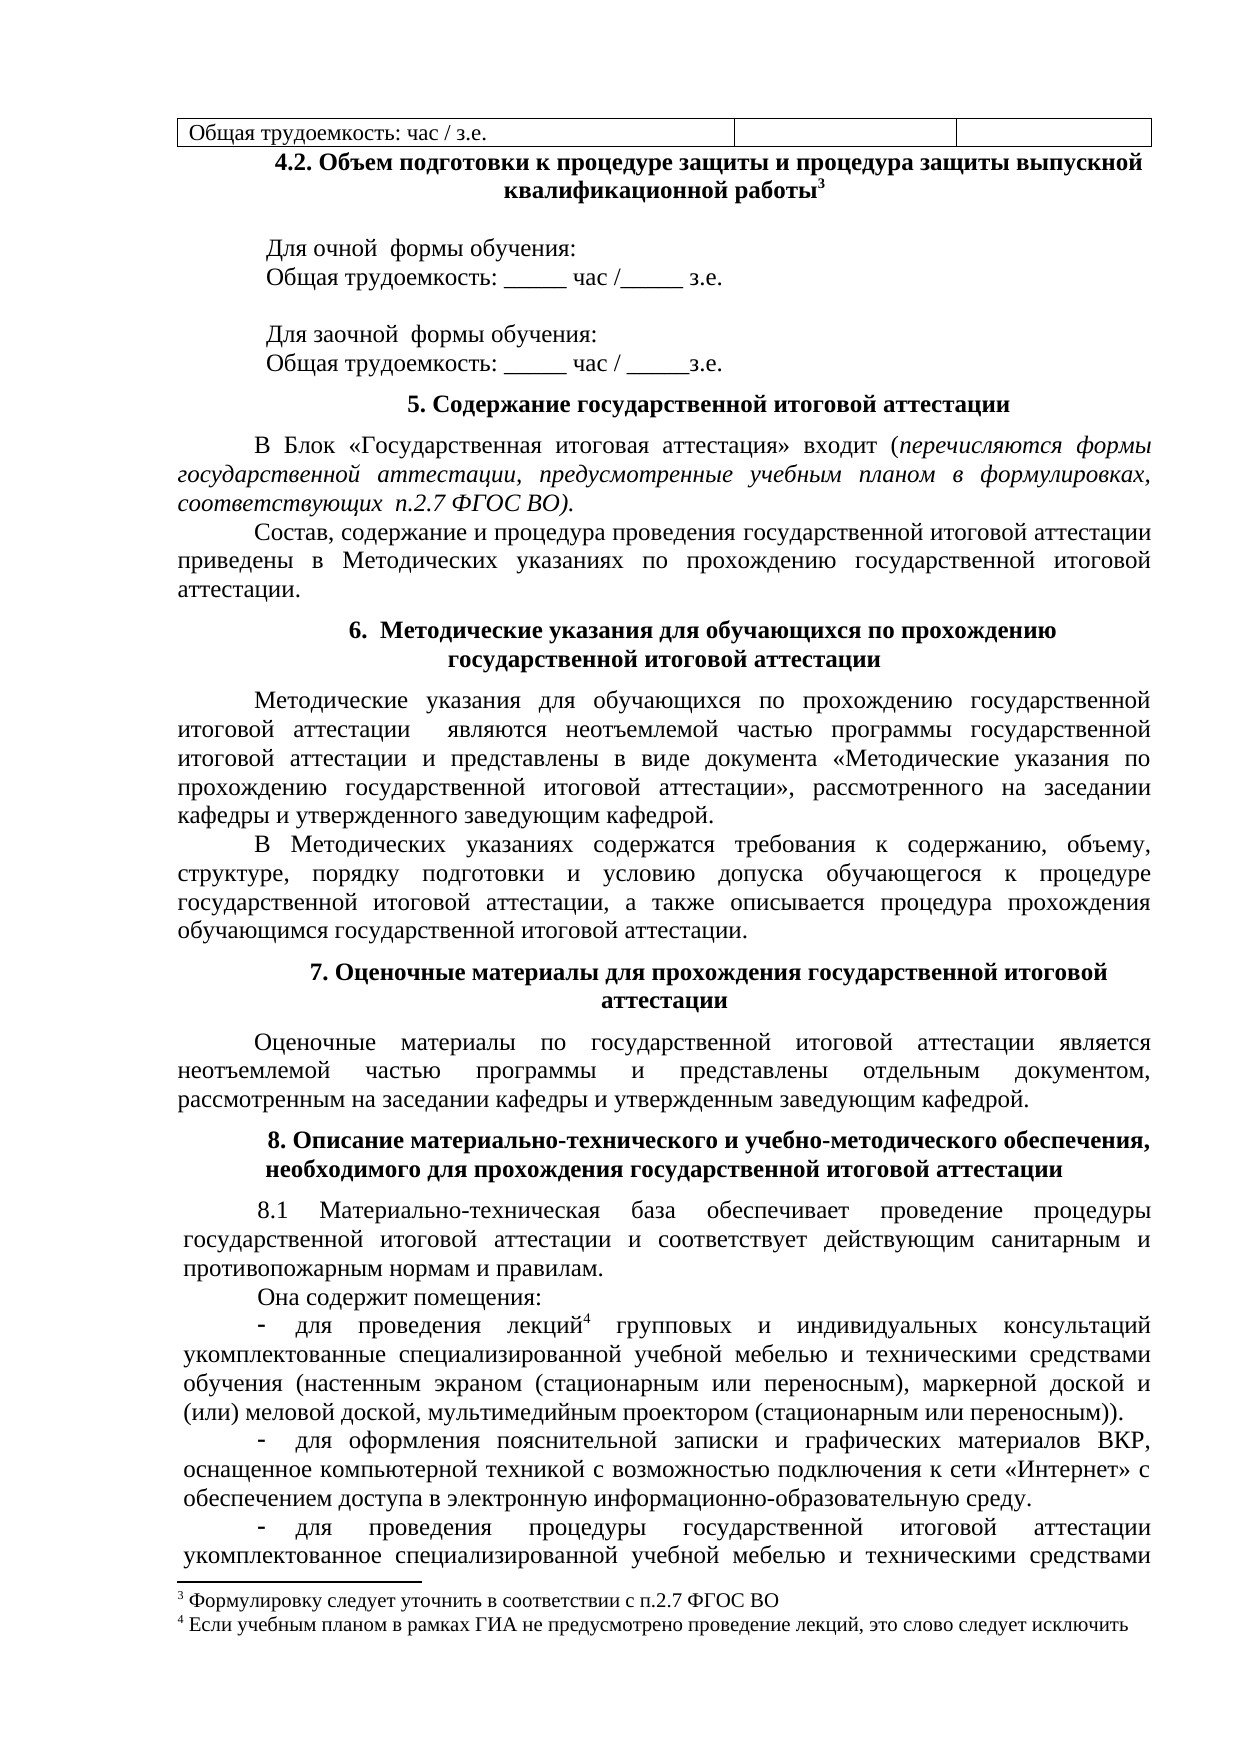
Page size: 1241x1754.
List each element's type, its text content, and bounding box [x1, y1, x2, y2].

text 8. Описание материально-технического и учебно-методического обеспечения, необходимого для прохождения государственной итоговой аттестации [177, 1125, 1152, 1183]
table_cell Общая трудоемкость: час / з.е. [178, 119, 734, 146]
text Она содержит помещения: [183, 1282, 1152, 1310]
table_cell [735, 119, 956, 146]
text Для очной формы обучения: [177, 233, 1152, 262]
text Для заочной формы обучения: [177, 319, 1152, 348]
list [183, 1512, 1152, 1569]
text Методические указания для обучающихся по прохождению государственной итоговой аттестации являются неотъемлемой частью программы государственной итоговой аттестации и представлены в виде документа «Методические указания по прохождению государственной итоговой аттестации», рассмотренного на заседании кафедры и утвержденного заведующим кафедрой. [177, 685, 1152, 829]
text 6. Методические указания для обучающихся по прохождению государственной итоговой аттестации [177, 615, 1152, 673]
text Общая трудоемкость: _____ час / _____з.е. [177, 348, 1152, 377]
list для оформления пояснительной записки и графических материалов ВКР, оснащенное компьютерной техникой с возможностью подключения к сети «Интернет» с обеспечением доступа в электронную информационно-образовательную среду. [183, 1425, 1152, 1512]
text Оценочные материалы по государственной итоговой аттестации является неотъемлемой частью программы и представлены отдельным документом, рассмотренным на заседании кафедры и утвержденным заведующим кафедрой. [177, 1027, 1152, 1113]
text В Блок «Государственная итоговая аттестация» входит (перечисляются формы государственной аттестации, предусмотренные учебным планом в формулировках, соответствующих п.2.7 ФГОС ВО). [177, 430, 1152, 517]
text 8.1 Материально-техническая база обеспечивает проведение процедуры государственной итоговой аттестации и соответствует действующим санитарным и противопожарным нормам и правилам. [183, 1195, 1152, 1282]
text Общая трудоемкость: _____ час /_____ з.е. [177, 262, 1152, 290]
text В Методических указаниях содержатся требования к содержанию, объему, структуре, порядку подготовки и условию допуска обучающегося к процедуре государственной итоговой аттестации, а также описывается процедура прохождения обучающимся государственной итоговой аттестации. [177, 829, 1152, 944]
table_cell [957, 119, 1151, 146]
text 4.2. Объем подготовки к процедуре защиты и процедура защиты выпускной квалификационной работы [177, 147, 1152, 204]
text Состав, содержание и процедура проведения государственной итоговой аттестации приведены в Методических указаниях по прохождению государственной итоговой аттестации. [177, 517, 1152, 603]
text 5. Содержание государственной итоговой аттестации [177, 389, 1152, 418]
list для проведения лекций групповых и индивидуальных консультаций укомплектованные специализированной учебной мебелью и техническими средствами обучения (настенным экраном (стационарным или переносным), маркерной доской и (или) меловой доской, мультимедийным проектором (стационарным или переносным)). [183, 1310, 1152, 1425]
text 7. Оценочные материалы для прохождения государственной итоговой аттестации [177, 957, 1152, 1014]
